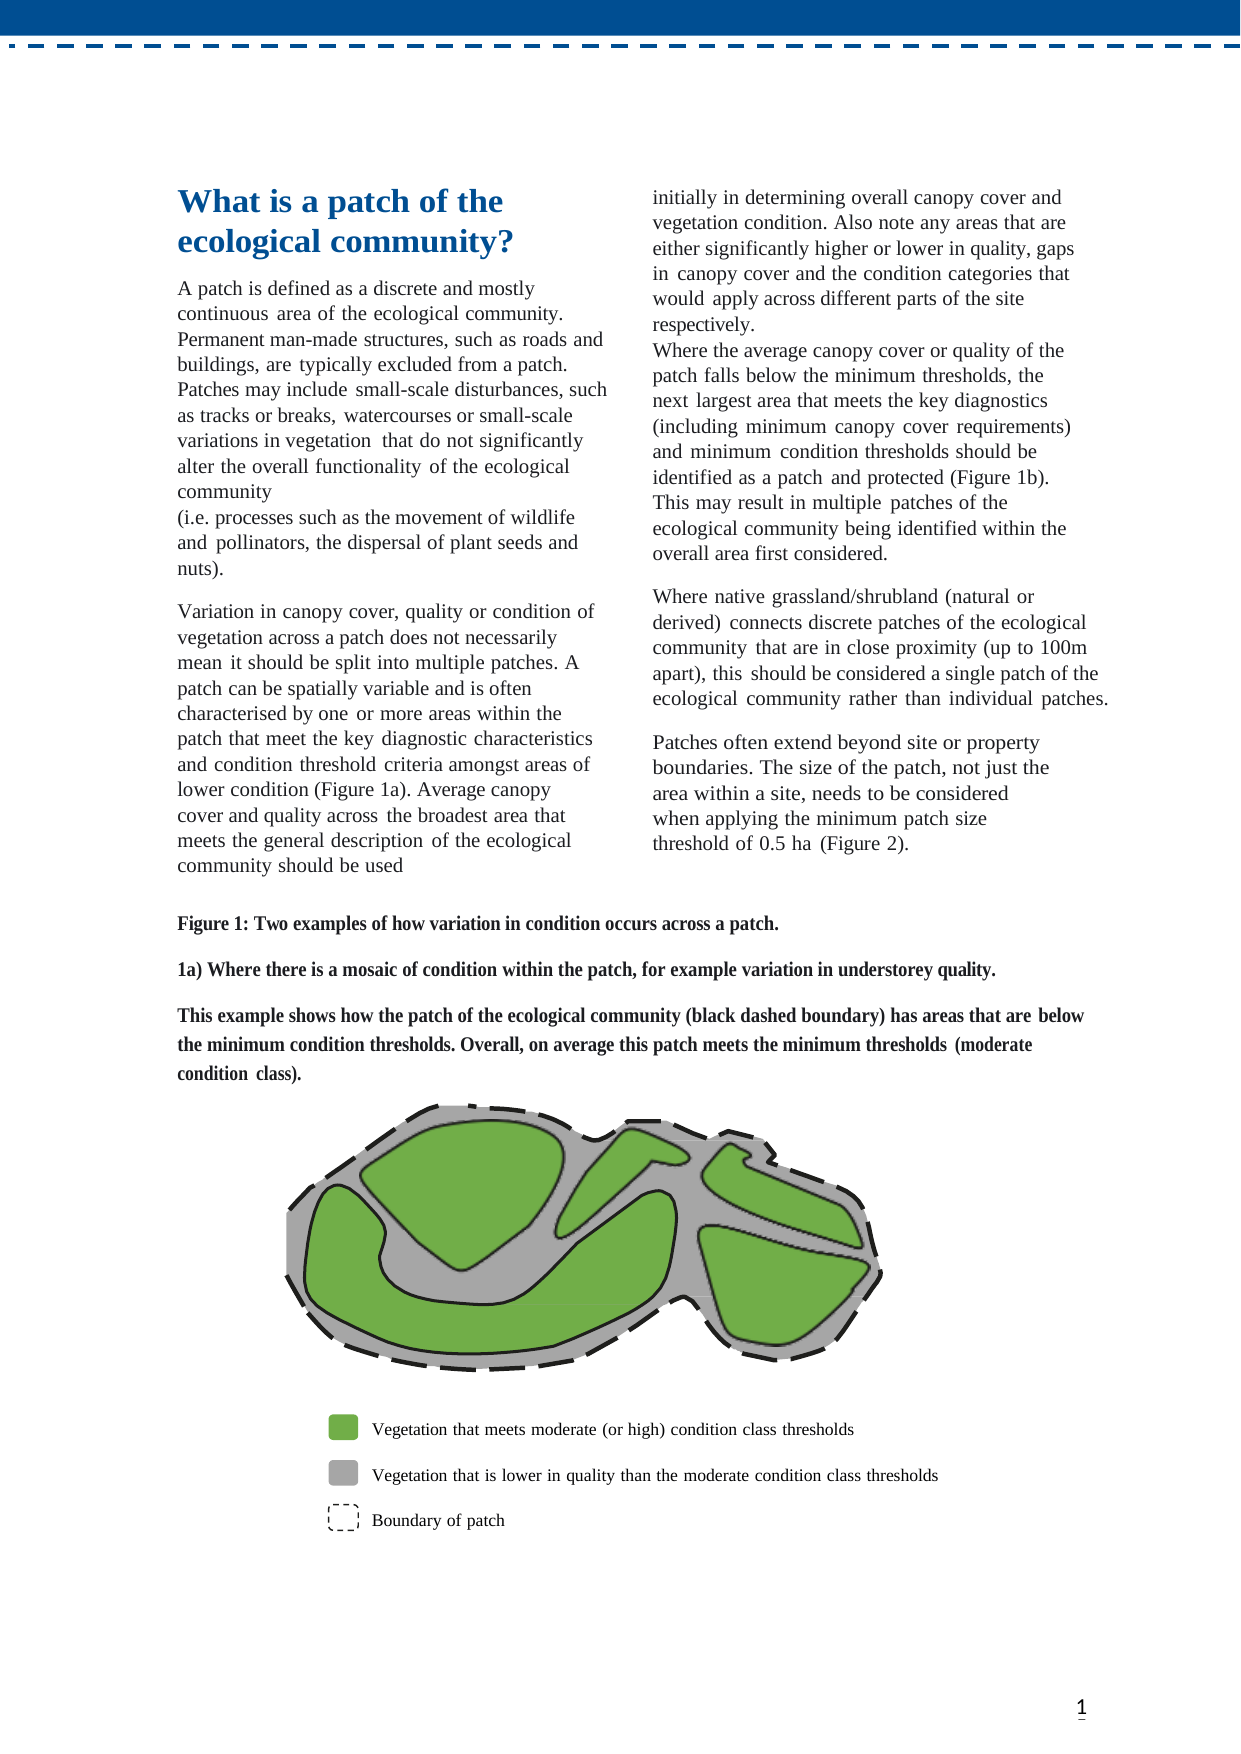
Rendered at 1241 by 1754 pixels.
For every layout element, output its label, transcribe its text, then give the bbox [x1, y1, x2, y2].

picture [359, 1119, 871, 1347]
text initially in determining overall canopy cover and vegetation condition. Also note any areas that are either significantly higher or lower in quality, gaps in canopy cover and the condition categories that would apply across different parts of the site respectively. [652, 184, 1087, 336]
subtitle Figure 1: Two examples of how variation in condition occurs across a patch. [177, 911, 1240, 935]
text Vegetation that meets moderate (or high) condition class thresholds [372, 1419, 1240, 1439]
text Variation in canopy cover, quality or condition of vegetation across a patch does not necessarily mean it should be split into multiple patches. A patch can be spatially variable and is often characterised by one or more areas within the patch that meet the key diagnostic characteristics and condition threshold criteria amongst areas of lower condition (Figure 1a). Average canopy cover and quality across the broadest area that meets the general description of the ecological community should be used [177, 599, 601, 877]
text A patch is defined as a discrete and mostly continuous area of the ecological community. Permanent man-made structures, such as roads and buildings, are typically excluded from a patch. Patches may include small-scale disturbances, such as tracks or breaks, watercourses or small-scale variations in vegetation that do not significantly alter the overall functionality of the ecological community [177, 276, 611, 503]
text Patches often extend beyond site or property boundaries. The size of the patch, not just the area within a site, needs to be considered when applying the minimum patch size threshold of 0.5 ha (Figure 2). [652, 729, 1049, 855]
text This example shows how the patch of the ecological community (black dashed boundary) has areas that are below the minimum condition thresholds. Overall, on average this patch meets the minimum thresholds (moderate condition class). [177, 1003, 1089, 1084]
text Where the average canopy cover or quality of the patch falls below the minimum thresholds, the next largest area that meets the key diagnostics (including minimum canopy cover requirements) and minimum condition thresholds should be identified as a patch and protected (Figure 1b). This may result in multiple patches of the ecological community being identified within the overall area first considered. [652, 337, 1085, 565]
text Where native grassland/shrubland (natural or derived) connects discrete patches of the ecological community that are in close proximity (up to 100m apart), this should be considered a single patch of the ecological community rather than individual patches. [652, 584, 1109, 710]
text Vegetation that is lower in quality than the moderate condition class thresholds Boundary of patch [372, 1464, 984, 1530]
text 1a) Where there is a mosaic of condition within the patch, for example variation in understorey quality. [177, 957, 1240, 981]
subtitle What is a patch of the ecological community? [177, 181, 610, 260]
text (i.e. processes such as the movement of wildlife and pollinators, the dispersal of plant seeds and nuts). [177, 505, 610, 580]
